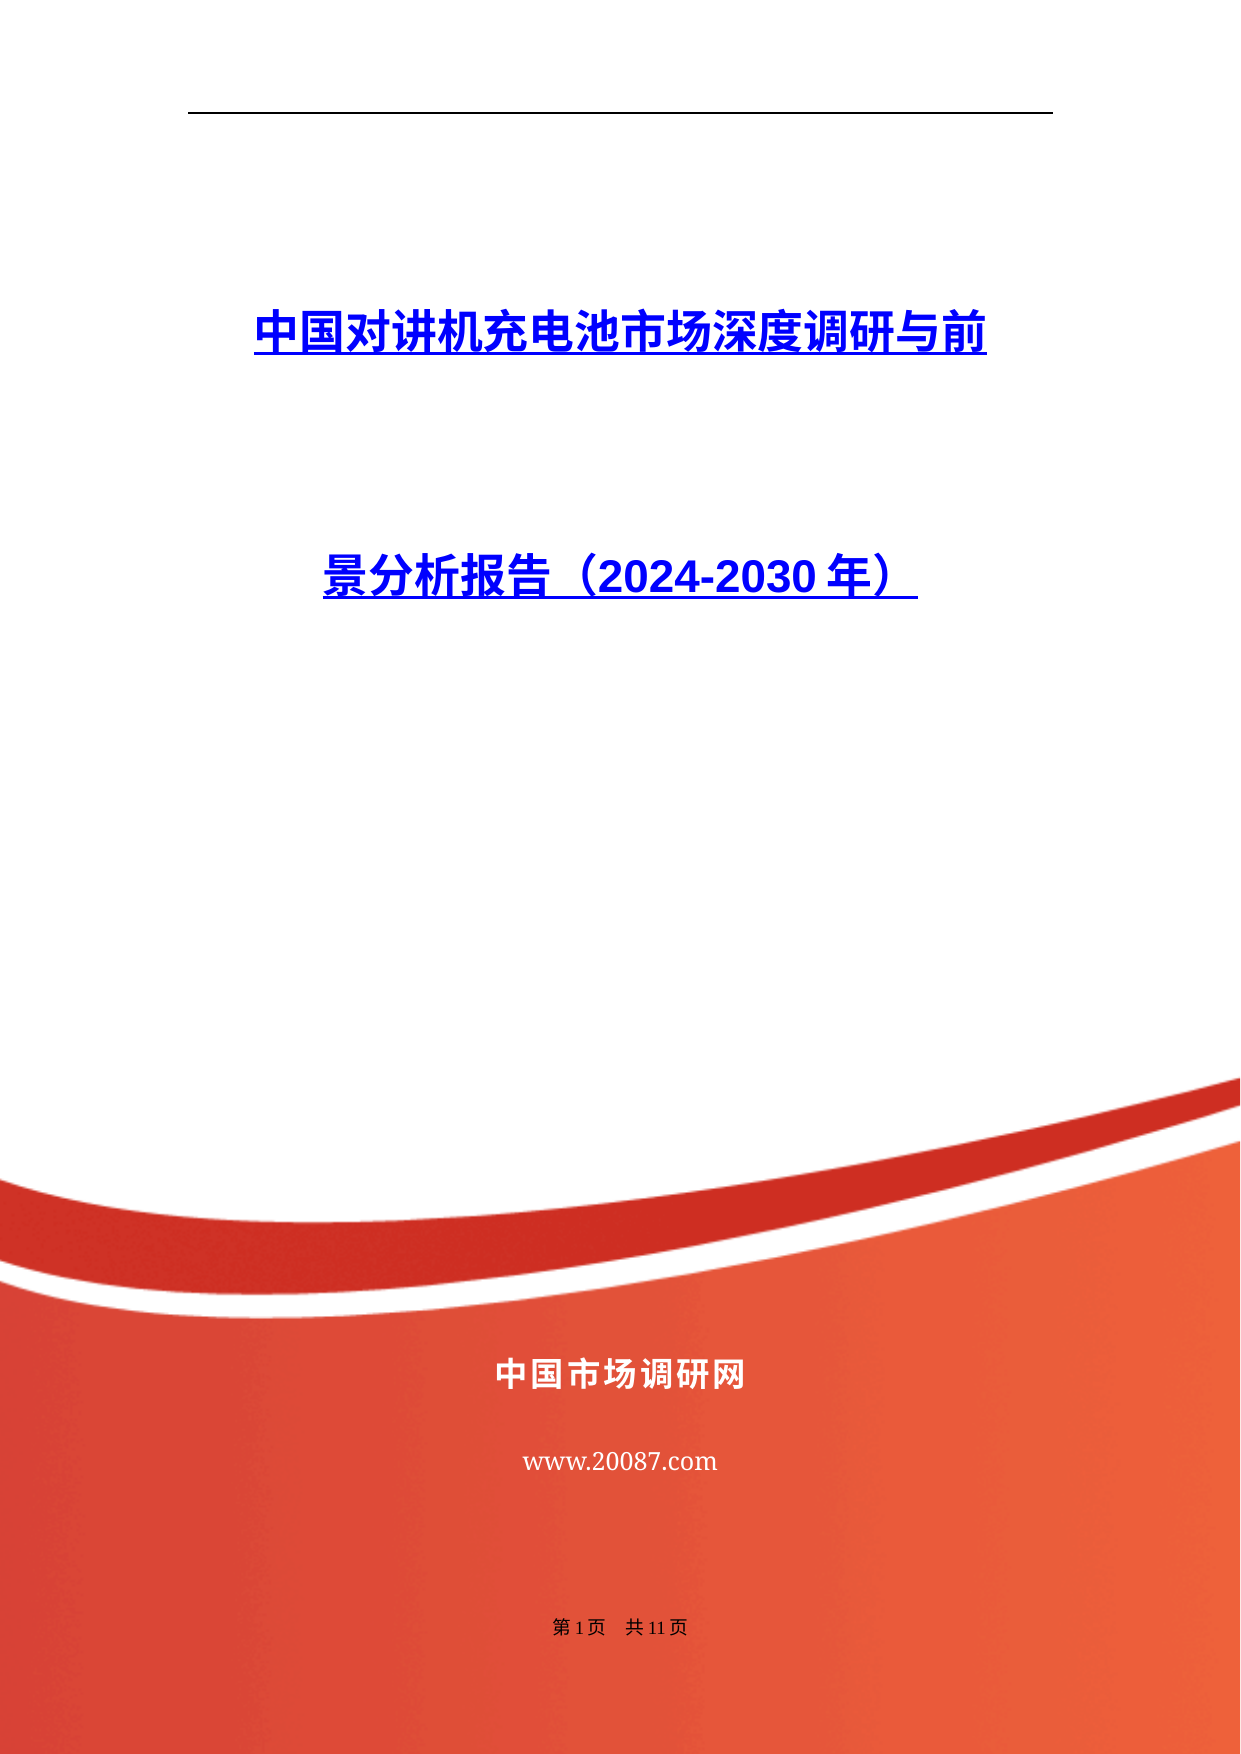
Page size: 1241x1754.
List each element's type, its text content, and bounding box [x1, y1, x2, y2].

picture [0, 1006, 1241, 1754]
text www.20087.com [187, 1428, 1053, 1493]
table_header 中国对讲机充电池市场深度调研与前景分析报告（2024-2030年） [188, 207, 1053, 773]
subtitle 中国市场调研网 [187, 1339, 1053, 1404]
